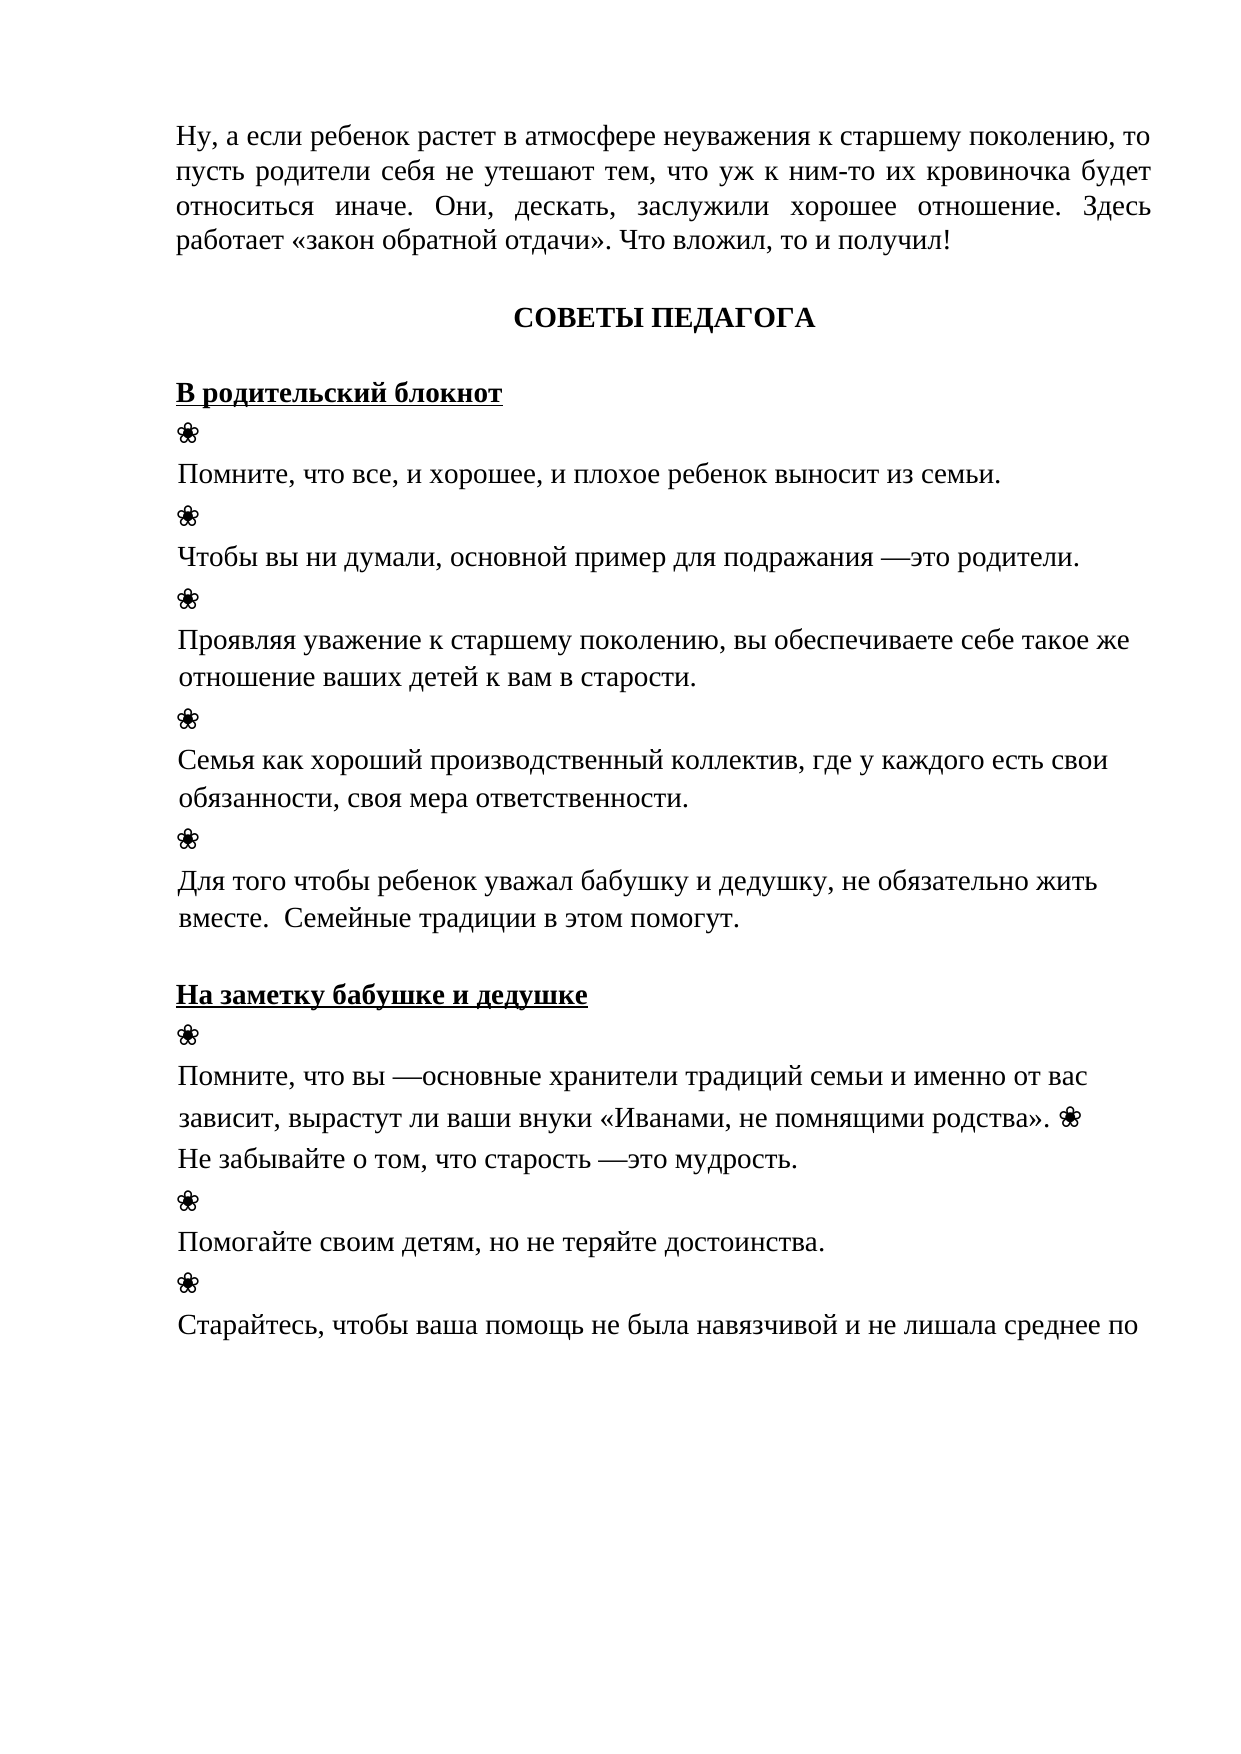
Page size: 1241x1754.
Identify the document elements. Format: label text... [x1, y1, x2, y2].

text ❀ [176, 818, 1152, 858]
text СОВЕТЫ ПЕДАГОГА [177, 300, 1151, 334]
text В родительский блокнот [176, 376, 1152, 409]
text ❀ [176, 412, 1152, 452]
text ❀ [176, 1014, 1152, 1053]
text Для того чтобы ребенок уважал бабушку и дедушку, не обязательно жить вместе. Семейные традиции в этом помогут. [177, 863, 1132, 933]
text ❀ [176, 578, 1152, 618]
text Проявляя уважение к старшему поколению, вы обеспечиваете себе такое же отношение ваших детей к вам в старости. [177, 622, 1152, 693]
text ❀ [176, 698, 1152, 738]
text Старайтесь, чтобы ваша помощь не была навязчивой и не лишала среднее по [177, 1307, 1152, 1341]
text ❀ [176, 1180, 1152, 1219]
text Чтобы вы ни думали, основной пример для подражания —это родители. [177, 539, 1152, 573]
text Не забывайте о том, что старость —это мудрость. [177, 1141, 1152, 1175]
text Помогайте своим детям, но не теряйте достоинства. [177, 1224, 1152, 1258]
text Семья как хороший производственный коллектив, где у каждого есть свои обязанности, своя мера ответственности. [177, 742, 1152, 813]
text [176, 118, 1152, 256]
text На заметку бабушке и дедушке [176, 977, 1152, 1011]
text ❀ [176, 1263, 1152, 1302]
text Помните, что все, и хорошее, и плохое ребенок выносит из семьи. [177, 457, 1152, 490]
text Помните, что вы —основные хранители традиций семьи и именно от вас зависит, вырастут ли ваши внуки «Иванами, не помнящими родства». ❀ [177, 1058, 1152, 1136]
text ❀ [176, 495, 1152, 535]
